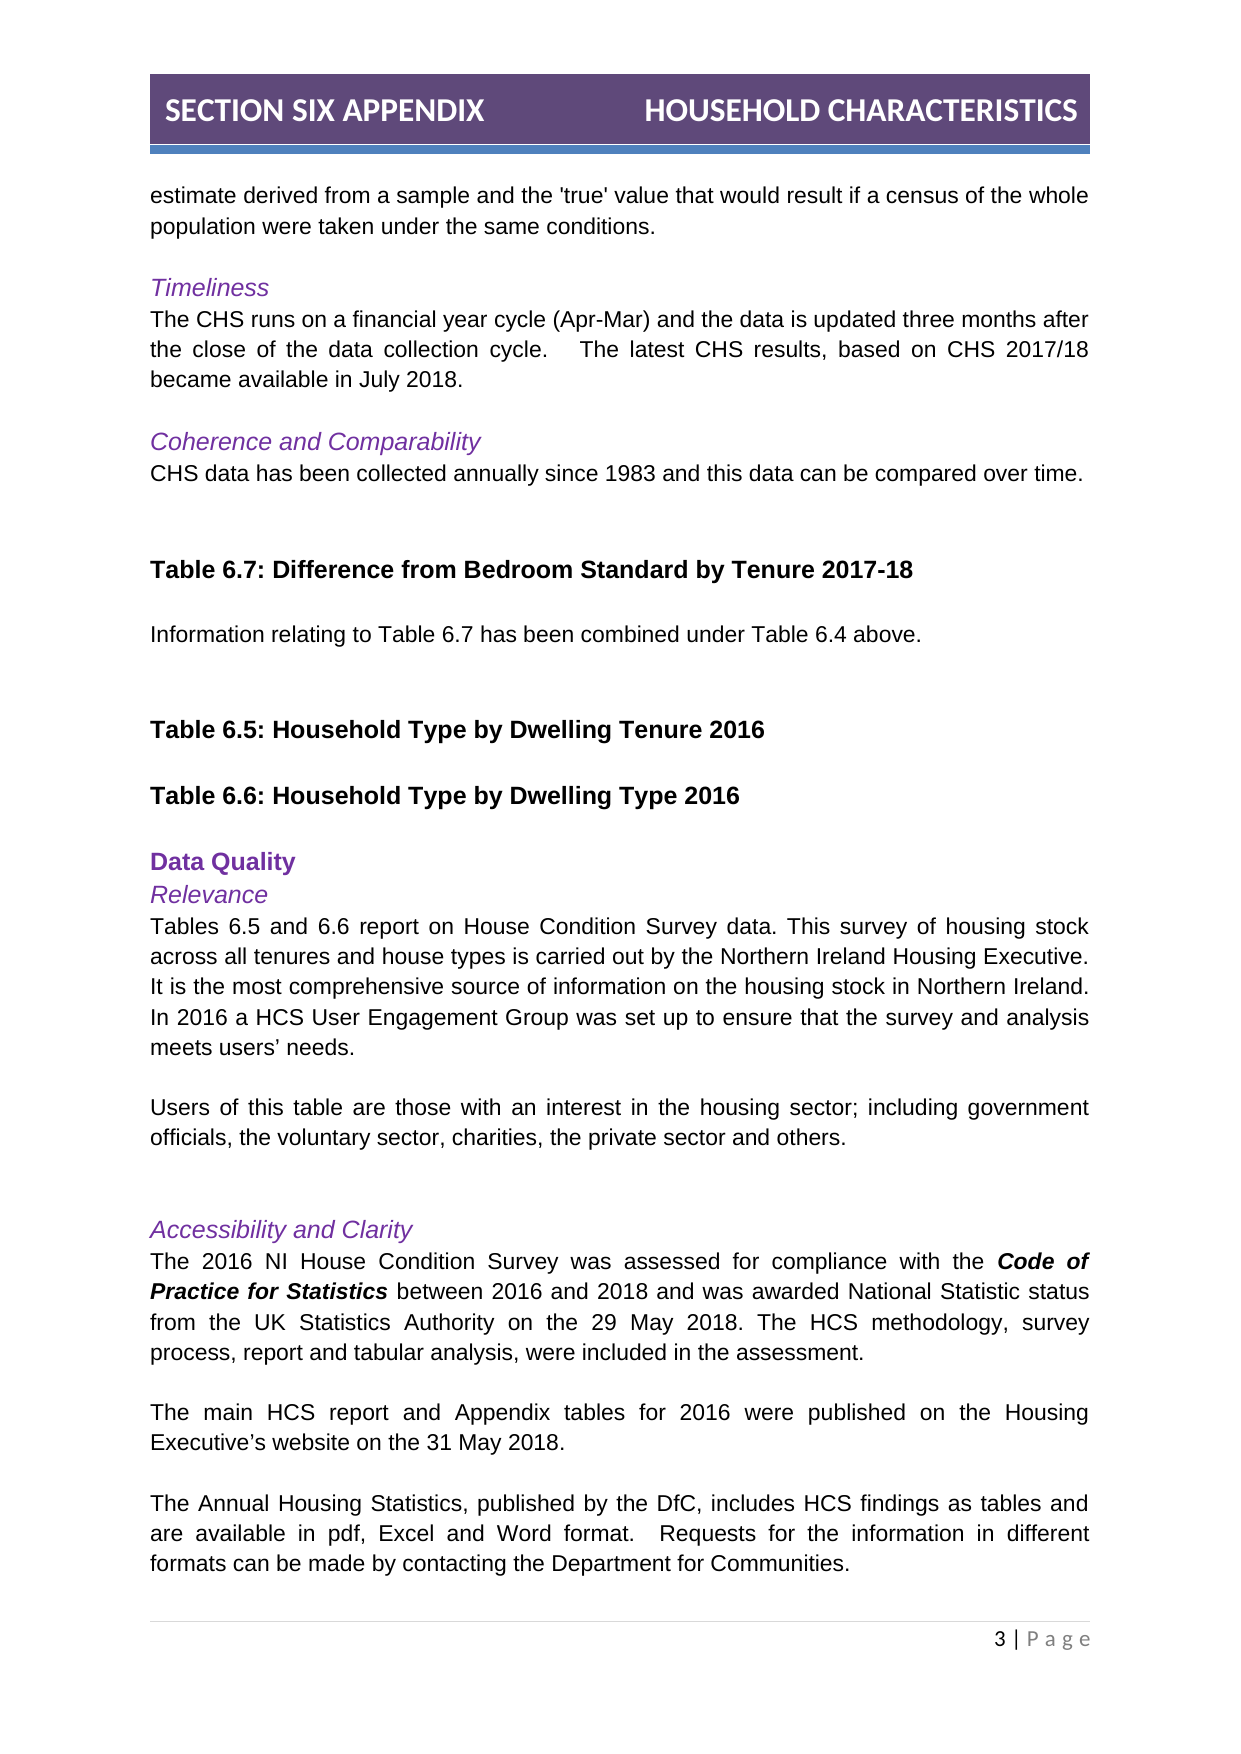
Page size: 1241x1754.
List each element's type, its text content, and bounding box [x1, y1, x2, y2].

list Information relating to Table 6.7 has been combined under Table 6.4 above. [150, 621, 1090, 648]
text Timeliness [150, 273, 1090, 302]
text Relevance [150, 880, 1090, 909]
text The Annual Housing Statistics, published by the DfC, includes HCS findings as tables and are available in pdf, Excel and Word format. Requests for the information in different formats can be made by contacting the Department for Communities. [150, 1490, 1090, 1576]
text Tables 6.5 and 6.6 report on House Condition Survey data. This survey of housing stock across all tenures and house types is carried out by the Northern Ireland Housing Executive. It is the most comprehensive source of information on the housing stock in Northern Ireland. In 2016 a HCS User Engagement Group was set up to ensure that the survey and analysis meets users’ needs. [150, 913, 1090, 1060]
text The main HCS report and Appendix tables for 2016 were published on the Housing Executive’s website on the 31 May 2018. [150, 1399, 1090, 1456]
text Users of this table are those with an interest in the housing sector; including government officials, the voluntary sector, charities, the private sector and others. [150, 1094, 1090, 1151]
text CHS data has been collected annually since 1983 and this data can be compared over time. [150, 460, 1090, 486]
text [150, 182, 1090, 239]
list Table 6.5: Household Type by Dwelling Tenure 2016 [150, 715, 1090, 743]
text The CHS runs on a financial year cycle (Apr-Mar) and the data is updated three months after the close of the data collection cycle. The latest CHS results, based on CHS 2017/18 became available in July 2018. [150, 306, 1090, 393]
text Coherence and Comparability [150, 427, 1090, 456]
list Table 6.7: Difference from Bedroom Standard by Tenure 2017-18 [150, 555, 1090, 584]
text Accessibility and Clarity [150, 1215, 1090, 1244]
text Data Quality [150, 847, 1090, 876]
text The 2016 NI House Condition Survey was assessed for compliance with the Code of Practice for Statistics between 2016 and 2018 and was awarded National Statistic status from the UK Statistics Authority on the 29 May 2018. The HCS methodology, survey process, report and tabular analysis, were included in the assessment. [150, 1248, 1090, 1365]
list Table 6.6: Household Type by Dwelling Type 2016 [150, 781, 1090, 809]
